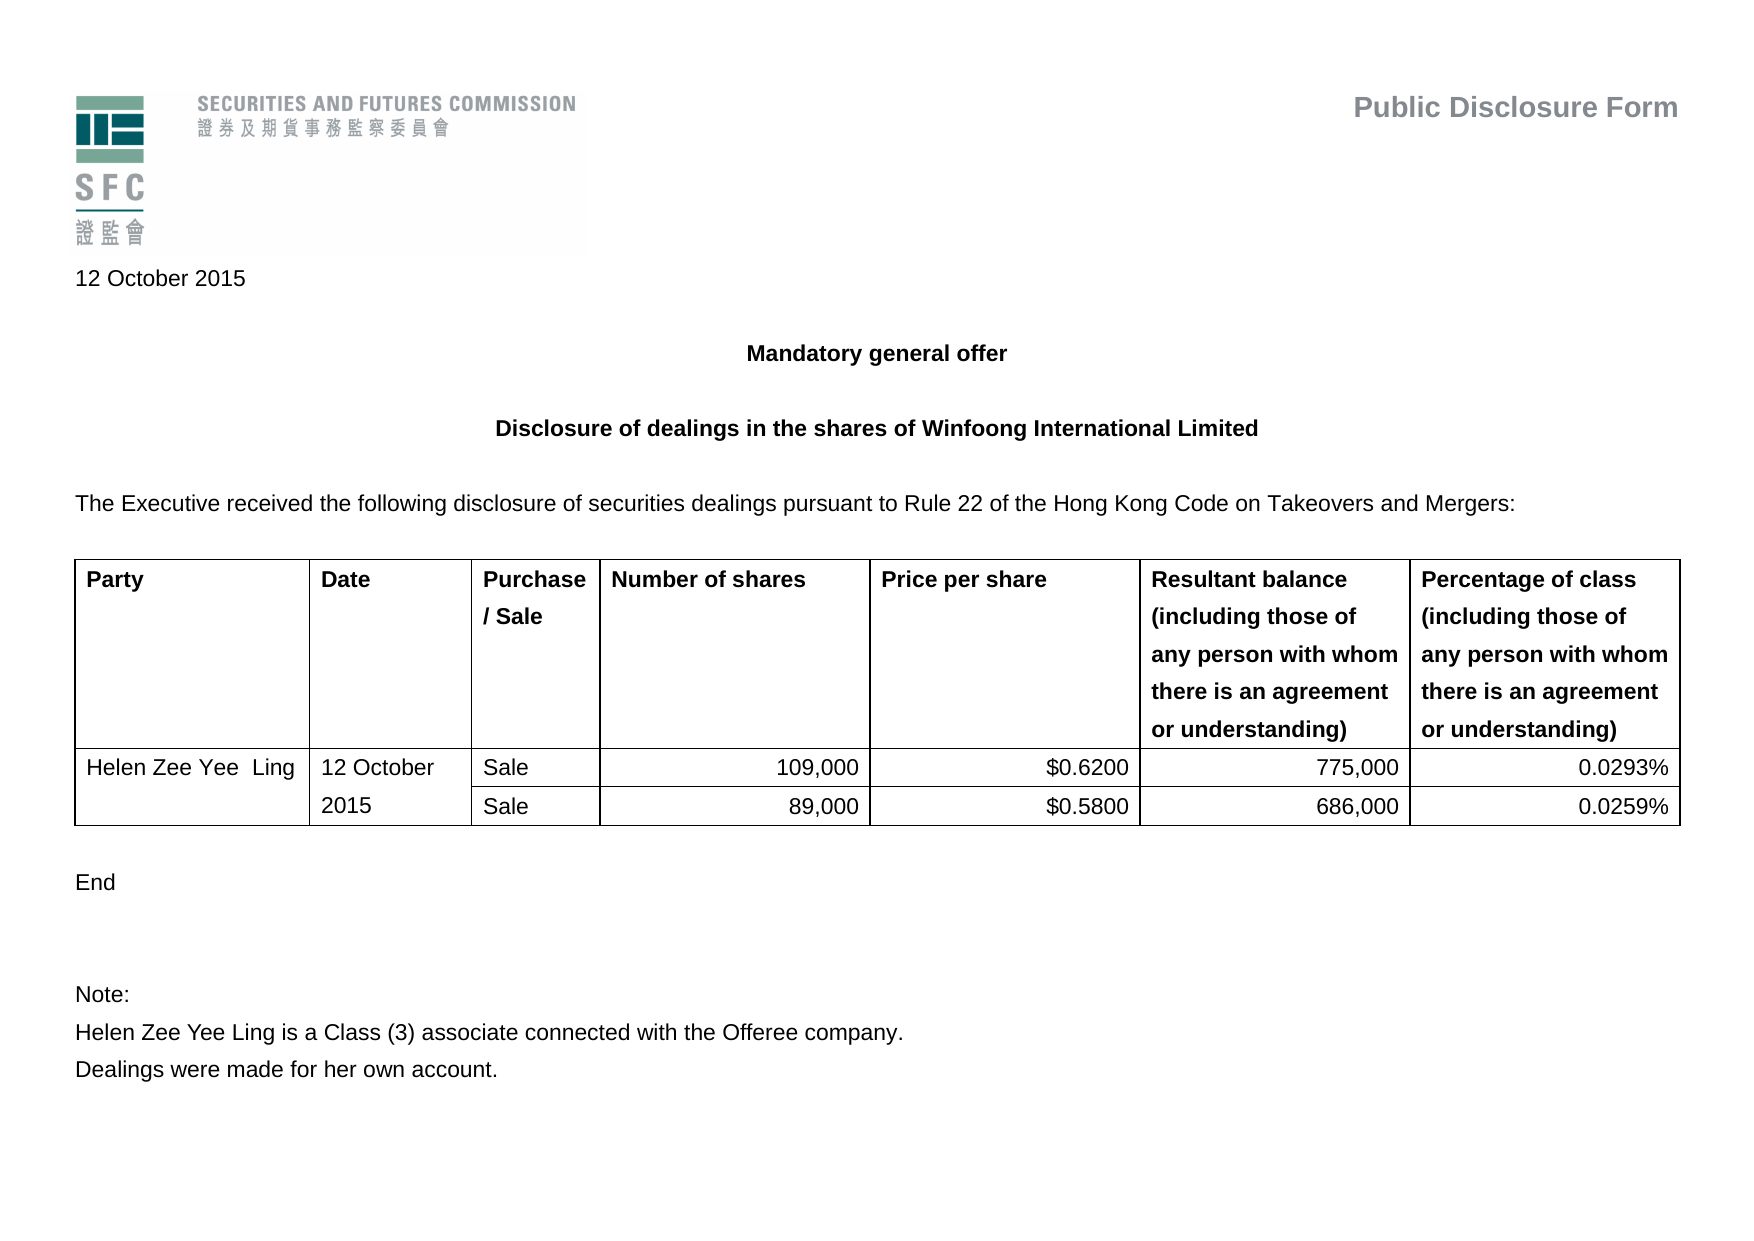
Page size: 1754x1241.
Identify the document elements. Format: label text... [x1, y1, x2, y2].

text Mandatory general offer [75, 334, 1679, 372]
text Note: [75, 976, 1679, 1013]
table_header Number of shares [601, 560, 869, 748]
table_header Party [76, 560, 309, 748]
table_cell 0.0293% [1411, 749, 1679, 786]
table_cell 0.0259% [1411, 787, 1679, 825]
table_header Purchase / Sale [472, 560, 599, 748]
text Dealings were made for her own account. [75, 1051, 1679, 1088]
table_cell $0.6200 [871, 749, 1139, 786]
table_cell Sale [472, 749, 599, 786]
picture [70, 90, 586, 256]
table_cell 12 October 2015 [310, 749, 471, 825]
table_cell 775,000 [1141, 749, 1409, 786]
table_header Resultant balance (including those of any person with whom there is an agreement or understanding) [1141, 560, 1409, 748]
table_cell $0.5800 [871, 787, 1139, 825]
table_cell Helen Zee Yee Ling [76, 749, 309, 825]
table_header Date [310, 560, 471, 748]
table_header Percentage of class (including those of any person with whom there is an agreement or understanding) [1411, 560, 1679, 748]
text Helen Zee Yee Ling is a Class (3) associate connected with the Offeree company. [75, 1013, 1679, 1051]
text The Executive received the following disclosure of securities dealings pursuant to Rule 22 of the Hong Kong Code on Takeovers and Mergers: [75, 484, 1679, 522]
table_cell Sale [472, 787, 599, 825]
table_header Price per share [871, 560, 1139, 748]
text Disclosure of dealings in the shares of Winfoong International Limited [75, 409, 1679, 447]
table_cell 109,000 [601, 749, 869, 786]
table_cell 89,000 [601, 787, 869, 825]
text 12 October 2015 [75, 259, 1679, 297]
text End [75, 863, 1679, 901]
table_cell 686,000 [1141, 787, 1409, 825]
